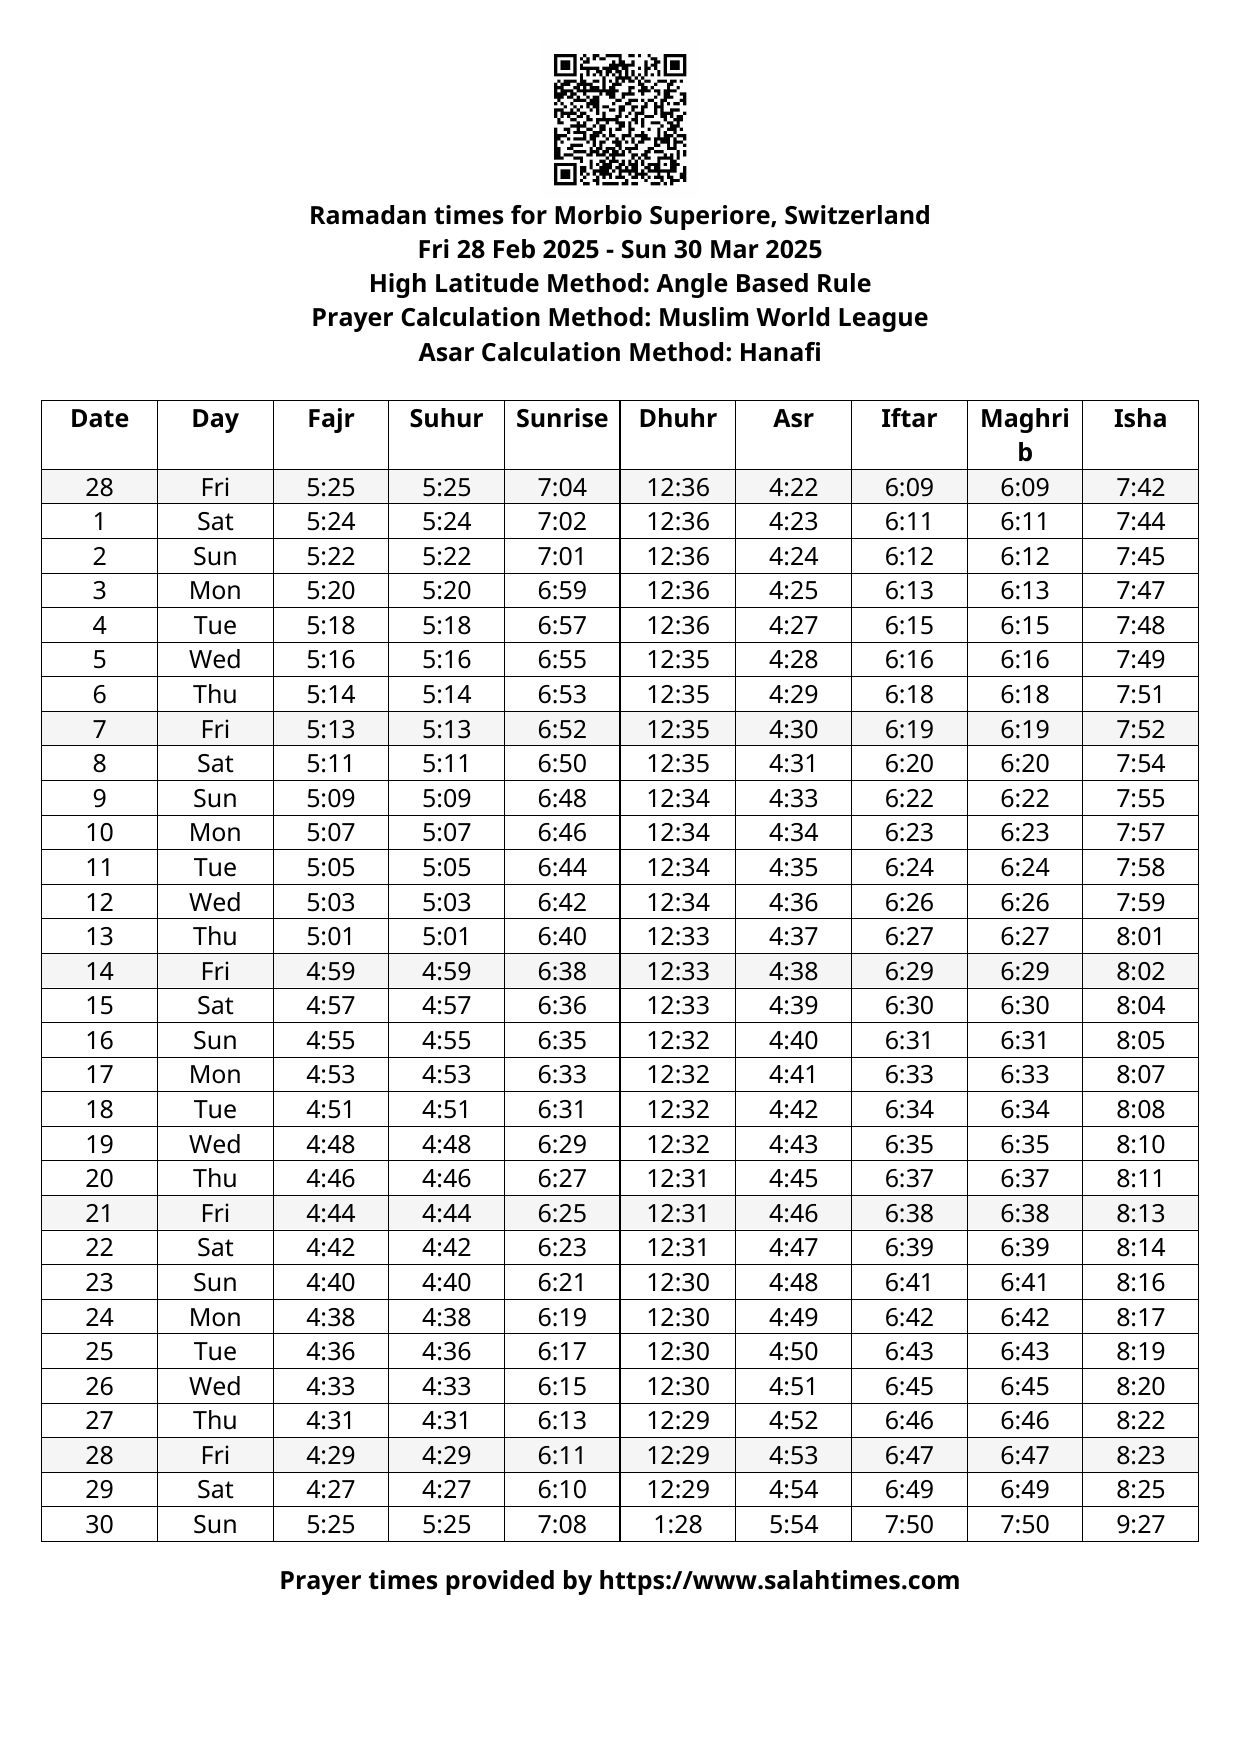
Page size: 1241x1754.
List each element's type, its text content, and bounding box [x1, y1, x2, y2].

table_cell 7:04 [505, 470, 619, 503]
table_cell 20 [42, 1161, 157, 1195]
table_cell 12:34 [621, 781, 735, 814]
table_cell 4:52 [736, 1404, 851, 1437]
table_cell 28 [42, 1438, 157, 1472]
table_cell 6:13 [852, 574, 967, 607]
table_cell 1 [42, 504, 157, 538]
table_cell 12:33 [621, 989, 735, 1022]
table_cell 4:25 [736, 574, 851, 607]
table_cell 6:50 [505, 746, 619, 780]
table_cell 6:43 [852, 1334, 967, 1368]
table_cell 12:31 [621, 1161, 735, 1195]
table_cell 5:07 [389, 816, 504, 849]
table_cell 6:57 [505, 608, 619, 642]
table_cell 6:09 [968, 470, 1082, 503]
table_cell 4:29 [736, 677, 851, 711]
table_cell 4:24 [736, 539, 851, 572]
table_cell 8:01 [1083, 919, 1198, 953]
table_cell 8:10 [1083, 1127, 1198, 1160]
table_cell 4:40 [274, 1265, 388, 1299]
table_cell 30 [42, 1507, 157, 1541]
table_header Fajr [274, 401, 388, 469]
table_cell 5:09 [389, 781, 504, 814]
table_cell Fri [158, 470, 273, 503]
table_cell 6:49 [852, 1473, 967, 1506]
table_cell 4:48 [389, 1127, 504, 1160]
table_cell 12:34 [621, 850, 735, 884]
table_cell 6:11 [505, 1438, 619, 1472]
table_header Dhuhr [621, 401, 735, 469]
table_cell 12:36 [621, 470, 735, 503]
table_cell 5:16 [274, 643, 388, 676]
table_cell Sat [158, 1231, 273, 1264]
table_cell 5:18 [389, 608, 504, 642]
table_cell 6:22 [968, 781, 1082, 814]
table_cell 4:39 [736, 989, 851, 1022]
table_cell 7:42 [1083, 470, 1198, 503]
table_cell 8:20 [1083, 1369, 1198, 1402]
table_cell 12:36 [621, 608, 735, 642]
table_cell 7:50 [852, 1507, 967, 1541]
table_cell 6:53 [505, 677, 619, 711]
table_cell 6:19 [968, 712, 1082, 745]
table_cell 4:30 [736, 712, 851, 745]
table_cell 6:37 [852, 1161, 967, 1195]
table_cell 5:20 [389, 574, 504, 607]
table_cell 6:30 [852, 989, 967, 1022]
table_cell 6:46 [852, 1404, 967, 1437]
table_cell 4:40 [389, 1265, 504, 1299]
table_cell 12:32 [621, 1058, 735, 1091]
table_cell 8:11 [1083, 1161, 1198, 1195]
table_cell 7:48 [1083, 608, 1198, 642]
table_cell 6:31 [852, 1023, 967, 1057]
table_cell 6:46 [505, 816, 619, 849]
table_header Suhur [389, 401, 504, 469]
table_cell 7:51 [1083, 677, 1198, 711]
table_cell 6:42 [968, 1300, 1082, 1333]
table_cell 4:48 [274, 1127, 388, 1160]
table_cell 6:49 [968, 1473, 1082, 1506]
table_cell 12:35 [621, 712, 735, 745]
table_cell 6:41 [852, 1265, 967, 1299]
table_cell 8:04 [1083, 989, 1198, 1022]
table_cell 6:19 [505, 1300, 619, 1333]
table_cell 8:08 [1083, 1092, 1198, 1126]
text High Latitude Method: Angle Based Rule [42, 266, 1198, 300]
table_cell 5:11 [274, 746, 388, 780]
table_cell 4:36 [274, 1334, 388, 1368]
table_cell 4:37 [736, 919, 851, 953]
table_cell Tue [158, 850, 273, 884]
table_cell 4:31 [389, 1404, 504, 1437]
table_cell 7:44 [1083, 504, 1198, 538]
table_cell 6:27 [968, 919, 1082, 953]
table_cell 5:01 [389, 919, 504, 953]
table_cell 6:21 [505, 1265, 619, 1299]
table_cell 6:43 [968, 1334, 1082, 1368]
table_cell 4:29 [274, 1438, 388, 1472]
table_cell 6:16 [968, 643, 1082, 676]
table_cell 12:32 [621, 1092, 735, 1126]
table_cell 9 [42, 781, 157, 814]
table_cell 7:01 [505, 539, 619, 572]
table_cell 6:09 [852, 470, 967, 503]
table_cell 4:38 [389, 1300, 504, 1333]
table_cell 5 [42, 643, 157, 676]
table_cell 6:38 [968, 1196, 1082, 1229]
text Fri 28 Feb 2025 - Sun 30 Mar 2025 [42, 232, 1198, 266]
table_cell 5:03 [389, 885, 504, 918]
table_cell 6:12 [968, 539, 1082, 572]
table_cell 6:46 [968, 1404, 1082, 1437]
table_cell Sun [158, 1507, 273, 1541]
table_cell 8:16 [1083, 1265, 1198, 1299]
table_cell 26 [42, 1369, 157, 1402]
table_cell 6:25 [505, 1196, 619, 1229]
table_cell 12:33 [621, 919, 735, 953]
table_cell 5:05 [389, 850, 504, 884]
table_cell 6 [42, 677, 157, 711]
table_cell 6:33 [852, 1058, 967, 1091]
table_cell Thu [158, 1161, 273, 1195]
table_cell 12:36 [621, 574, 735, 607]
table_cell 8:19 [1083, 1334, 1198, 1368]
table_cell 6:34 [852, 1092, 967, 1126]
table_cell 12:31 [621, 1231, 735, 1264]
table_cell 6:13 [968, 574, 1082, 607]
table_cell 10 [42, 816, 157, 849]
table_cell 7:57 [1083, 816, 1198, 849]
table_cell 4:36 [389, 1334, 504, 1368]
table_cell 12:34 [621, 885, 735, 918]
table_cell 6:16 [852, 643, 967, 676]
table_cell 6:29 [505, 1127, 619, 1160]
table_cell 4:49 [736, 1300, 851, 1333]
table_cell 6:23 [968, 816, 1082, 849]
table_cell Mon [158, 1058, 273, 1091]
table_cell 13 [42, 919, 157, 953]
table_cell 15 [42, 989, 157, 1022]
table_cell 11 [42, 850, 157, 884]
table_cell Mon [158, 1300, 273, 1333]
table_cell 29 [42, 1473, 157, 1506]
table_cell 24 [42, 1300, 157, 1333]
table_cell 7:52 [1083, 712, 1198, 745]
table_cell Tue [158, 608, 273, 642]
table_cell 5:13 [274, 712, 388, 745]
table_cell 6:10 [505, 1473, 619, 1506]
table_cell 6:39 [852, 1231, 967, 1264]
table_cell 6:45 [968, 1369, 1082, 1402]
table_header Date [42, 401, 157, 469]
table_cell 6:23 [505, 1231, 619, 1264]
table_cell 6:18 [968, 677, 1082, 711]
table_cell 6:11 [852, 504, 967, 538]
table_cell 4 [42, 608, 157, 642]
table_cell 5:01 [274, 919, 388, 953]
table_cell 12:30 [621, 1369, 735, 1402]
table_cell 12:31 [621, 1196, 735, 1229]
table_cell 6:31 [968, 1023, 1082, 1057]
table_cell 4:59 [389, 954, 504, 987]
table_cell Fri [158, 712, 273, 745]
table_cell 4:54 [736, 1473, 851, 1506]
table_cell 4:51 [389, 1092, 504, 1126]
table_cell 5:22 [274, 539, 388, 572]
table_cell 12:34 [621, 816, 735, 849]
table_cell 6:39 [968, 1231, 1082, 1264]
table_cell 4:36 [736, 885, 851, 918]
table_cell 4:33 [736, 781, 851, 814]
table_cell Thu [158, 919, 273, 953]
table_cell 6:34 [968, 1092, 1082, 1126]
table_cell 5:18 [274, 608, 388, 642]
table_cell 12:30 [621, 1265, 735, 1299]
table_cell 4:44 [274, 1196, 388, 1229]
table_header Day [158, 401, 273, 469]
table_cell Fri [158, 1196, 273, 1229]
table_cell 5:14 [389, 677, 504, 711]
table_cell Thu [158, 677, 273, 711]
table_cell 7 [42, 712, 157, 745]
table_cell 5:25 [389, 470, 504, 503]
table_cell 6:23 [852, 816, 967, 849]
table_cell 5:16 [389, 643, 504, 676]
table_cell Sun [158, 1265, 273, 1299]
table_cell 12:29 [621, 1473, 735, 1506]
table_cell 5:22 [389, 539, 504, 572]
table_cell 7:02 [505, 504, 619, 538]
table_cell 4:42 [736, 1092, 851, 1126]
table_cell Sun [158, 539, 273, 572]
table_cell 6:18 [852, 677, 967, 711]
table_cell Wed [158, 1127, 273, 1160]
text Asar Calculation Method: Hanafi [42, 334, 1198, 368]
table_cell 7:54 [1083, 746, 1198, 780]
table_cell 6:15 [505, 1369, 619, 1402]
table_cell 4:29 [389, 1438, 504, 1472]
table_cell Mon [158, 574, 273, 607]
table_cell 4:27 [274, 1473, 388, 1506]
table_cell 5:24 [274, 504, 388, 538]
table_cell 6:30 [968, 989, 1082, 1022]
table_cell 7:50 [968, 1507, 1082, 1541]
table_cell 8:07 [1083, 1058, 1198, 1091]
table_cell Sat [158, 746, 273, 780]
table_cell 4:35 [736, 850, 851, 884]
table_cell 6:41 [968, 1265, 1082, 1299]
table_cell 5:24 [389, 504, 504, 538]
table_cell Sat [158, 504, 273, 538]
table_cell 6:22 [852, 781, 967, 814]
table_cell 4:23 [736, 504, 851, 538]
table_cell 4:46 [274, 1161, 388, 1195]
table_cell 7:55 [1083, 781, 1198, 814]
table_cell 4:40 [736, 1023, 851, 1057]
table_cell 6:29 [968, 954, 1082, 987]
table_cell 4:51 [736, 1369, 851, 1402]
table_cell 6:42 [505, 885, 619, 918]
table_cell 7:59 [1083, 885, 1198, 918]
table_cell 4:45 [736, 1161, 851, 1195]
table_cell 5:09 [274, 781, 388, 814]
table_cell 5:03 [274, 885, 388, 918]
table_cell 4:53 [274, 1058, 388, 1091]
table_cell 4:41 [736, 1058, 851, 1091]
table_cell Thu [158, 1404, 273, 1437]
table_cell 4:27 [736, 608, 851, 642]
text Prayer times provided by https://www.salahtimes.com [42, 1563, 1198, 1597]
table_cell 12:30 [621, 1334, 735, 1368]
table_header Sunrise [505, 401, 619, 469]
table_cell Mon [158, 816, 273, 849]
table_cell 12:32 [621, 1023, 735, 1057]
table_cell 4:38 [736, 954, 851, 987]
table_cell 4:38 [274, 1300, 388, 1333]
table_cell Fri [158, 1438, 273, 1472]
table_cell 6:29 [852, 954, 967, 987]
table_cell 6:17 [505, 1334, 619, 1368]
table_cell 25 [42, 1334, 157, 1368]
table_cell 16 [42, 1023, 157, 1057]
table_cell 6:35 [505, 1023, 619, 1057]
table_cell 7:45 [1083, 539, 1198, 572]
table_cell 8:14 [1083, 1231, 1198, 1264]
table_cell 6:27 [505, 1161, 619, 1195]
table_cell 7:58 [1083, 850, 1198, 884]
table_cell 8 [42, 746, 157, 780]
table_header Asr [736, 401, 851, 469]
table_cell 5:20 [274, 574, 388, 607]
table_cell 21 [42, 1196, 157, 1229]
table_cell 4:55 [274, 1023, 388, 1057]
table_cell 4:48 [736, 1265, 851, 1299]
table_cell 12:29 [621, 1404, 735, 1437]
table_cell 12:29 [621, 1438, 735, 1472]
table_cell 9:27 [1083, 1507, 1198, 1541]
table_cell 6:19 [852, 712, 967, 745]
table_cell 12:32 [621, 1127, 735, 1160]
table_cell Sat [158, 989, 273, 1022]
table_cell 8:23 [1083, 1438, 1198, 1472]
table_cell 5:13 [389, 712, 504, 745]
table_cell 6:31 [505, 1092, 619, 1126]
table_cell Wed [158, 643, 273, 676]
table_cell 6:47 [968, 1438, 1082, 1472]
table_cell 6:36 [505, 989, 619, 1022]
table_cell 14 [42, 954, 157, 987]
table_cell 12:36 [621, 504, 735, 538]
table_cell 6:40 [505, 919, 619, 953]
table_cell 4:42 [389, 1231, 504, 1264]
table_cell 6:55 [505, 643, 619, 676]
table_header Maghrib [968, 401, 1082, 469]
picture [542, 41, 699, 198]
table_cell 7:49 [1083, 643, 1198, 676]
table_cell 4:55 [389, 1023, 504, 1057]
table_cell 8:17 [1083, 1300, 1198, 1333]
table_cell 5:54 [736, 1507, 851, 1541]
table_cell 4:51 [274, 1092, 388, 1126]
table_cell 2 [42, 539, 157, 572]
table_cell Sun [158, 781, 273, 814]
table_cell 4:46 [736, 1196, 851, 1229]
table_cell 4:33 [389, 1369, 504, 1402]
table_cell 6:38 [505, 954, 619, 987]
table_cell 6:35 [852, 1127, 967, 1160]
table_cell 4:27 [389, 1473, 504, 1506]
table_cell 1:28 [621, 1507, 735, 1541]
table_cell 8:02 [1083, 954, 1198, 987]
table_cell 4:42 [274, 1231, 388, 1264]
table_cell 12:35 [621, 746, 735, 780]
table_cell 4:59 [274, 954, 388, 987]
table_cell 6:24 [968, 850, 1082, 884]
table_cell 4:44 [389, 1196, 504, 1229]
table_cell 4:53 [736, 1438, 851, 1472]
table_cell 6:42 [852, 1300, 967, 1333]
table_header Iftar [852, 401, 967, 469]
table_cell 4:28 [736, 643, 851, 676]
text Ramadan times for Morbio Superiore, Switzerland [42, 198, 1198, 232]
table_header Isha [1083, 401, 1198, 469]
table_cell 18 [42, 1092, 157, 1126]
table_cell 5:14 [274, 677, 388, 711]
table_cell 5:25 [389, 1507, 504, 1541]
table_cell 6:15 [968, 608, 1082, 642]
table_cell 6:20 [968, 746, 1082, 780]
table_cell Sat [158, 1473, 273, 1506]
table_cell 4:33 [274, 1369, 388, 1402]
table_cell 6:48 [505, 781, 619, 814]
table_cell 12:35 [621, 677, 735, 711]
table_cell 4:34 [736, 816, 851, 849]
table_cell 22 [42, 1231, 157, 1264]
table_cell 6:59 [505, 574, 619, 607]
table_cell 6:20 [852, 746, 967, 780]
table_cell 6:11 [968, 504, 1082, 538]
table_cell 5:25 [274, 470, 388, 503]
table_cell 8:05 [1083, 1023, 1198, 1057]
table_cell Wed [158, 885, 273, 918]
table_cell Tue [158, 1092, 273, 1126]
table_cell 6:33 [968, 1058, 1082, 1091]
table_cell 19 [42, 1127, 157, 1160]
table_cell 6:15 [852, 608, 967, 642]
table_cell 23 [42, 1265, 157, 1299]
table_cell 6:44 [505, 850, 619, 884]
table_cell Sun [158, 1023, 273, 1057]
table_cell 12:30 [621, 1300, 735, 1333]
table_cell 6:52 [505, 712, 619, 745]
table_cell 8:22 [1083, 1404, 1198, 1437]
table_cell 4:31 [274, 1404, 388, 1437]
table_cell 6:27 [852, 919, 967, 953]
table_cell 4:50 [736, 1334, 851, 1368]
table_cell 12 [42, 885, 157, 918]
table_cell 8:25 [1083, 1473, 1198, 1506]
table_cell Fri [158, 954, 273, 987]
table_cell 12:36 [621, 539, 735, 572]
table_cell Wed [158, 1369, 273, 1402]
table_cell 6:35 [968, 1127, 1082, 1160]
table_cell 6:38 [852, 1196, 967, 1229]
table_cell 5:07 [274, 816, 388, 849]
table_cell 27 [42, 1404, 157, 1437]
table_cell 4:53 [389, 1058, 504, 1091]
table_cell 5:05 [274, 850, 388, 884]
table_cell 6:24 [852, 850, 967, 884]
table_cell 5:25 [274, 1507, 388, 1541]
table_cell 6:13 [505, 1404, 619, 1437]
table_cell 6:33 [505, 1058, 619, 1091]
table_cell 4:43 [736, 1127, 851, 1160]
table_cell 17 [42, 1058, 157, 1091]
table_cell 4:22 [736, 470, 851, 503]
table_cell 4:31 [736, 746, 851, 780]
table_cell 3 [42, 574, 157, 607]
table_cell 4:57 [274, 989, 388, 1022]
table_cell 5:11 [389, 746, 504, 780]
table_cell 28 [42, 470, 157, 503]
table_cell 7:08 [505, 1507, 619, 1541]
table_cell 6:26 [968, 885, 1082, 918]
table_cell 4:46 [389, 1161, 504, 1195]
table_cell 12:33 [621, 954, 735, 987]
table_cell 6:12 [852, 539, 967, 572]
text Prayer Calculation Method: Muslim World League [42, 300, 1198, 334]
table_cell 6:47 [852, 1438, 967, 1472]
table_cell 6:45 [852, 1369, 967, 1402]
table_cell 12:35 [621, 643, 735, 676]
table_cell Tue [158, 1334, 273, 1368]
table_cell 6:26 [852, 885, 967, 918]
table_cell 6:37 [968, 1161, 1082, 1195]
table_cell 7:47 [1083, 574, 1198, 607]
table_cell 4:57 [389, 989, 504, 1022]
table_cell 4:47 [736, 1231, 851, 1264]
table_cell 8:13 [1083, 1196, 1198, 1229]
